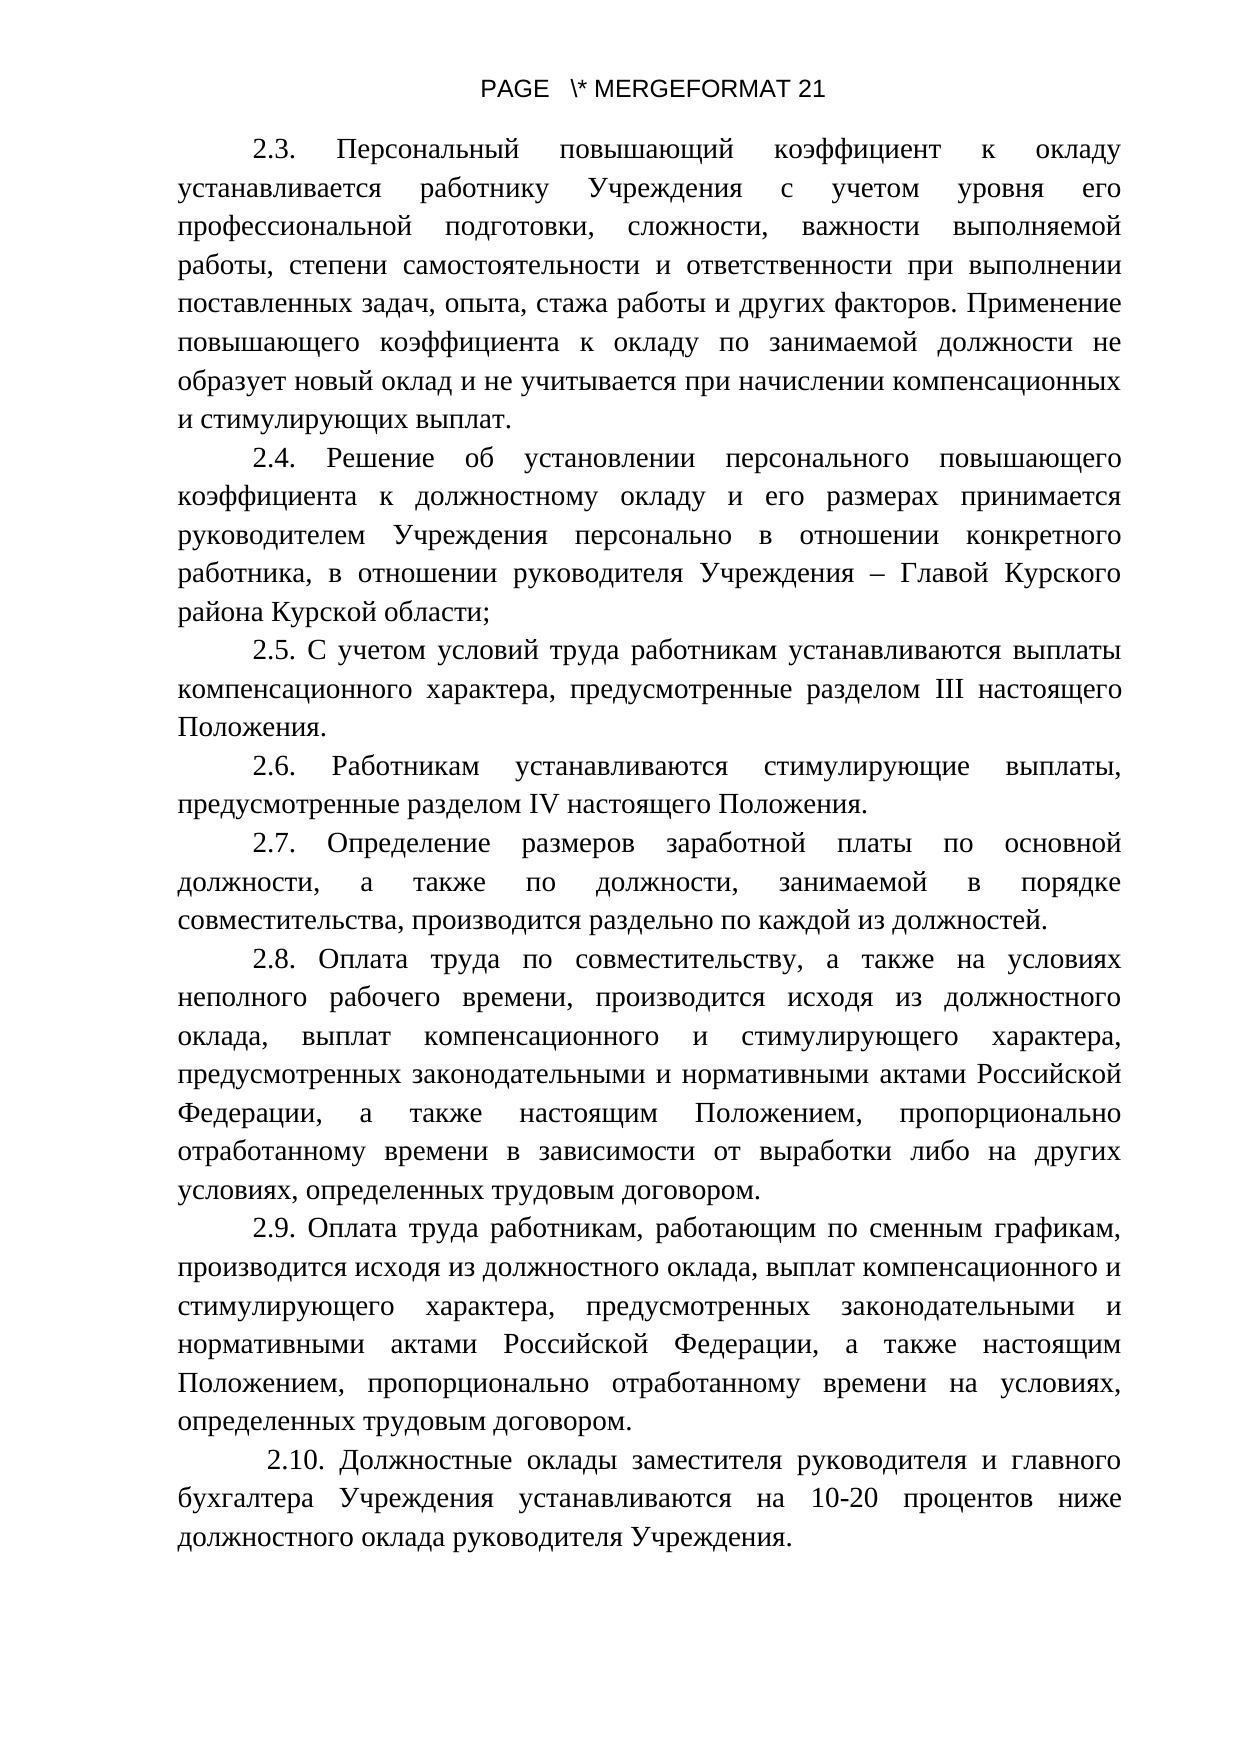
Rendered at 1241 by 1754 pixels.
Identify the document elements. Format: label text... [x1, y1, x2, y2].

text 2.4. Решение об установлении персонального повышающего коэффициента к должностному окладу и его размерах принимается руководителем Учреждения персонально в отношении конкретного работника, в отношении руководителя Учреждения – Главой Курского района Курской области; [177, 440, 1122, 627]
text 2.8. Оплата труда по совместительству, а также на условиях неполного рабочего времени, производится исходя из должностного оклада, выплат компенсационного и стимулирующего характера, предусмотренных законодательными и нормативными актами Российской Федерации, а также настоящим Положением, пропорционально отработанному времени в зависимости от выработки либо на других условиях, определенных трудовым договором. [177, 941, 1122, 1206]
text 2.3. Персональный повышающий коэффициент к окладу устанавливается работнику Учреждения с учетом уровня его профессиональной подготовки, сложности, важности выполняемой работы, степени самостоятельности и ответственности при выполнении поставленных задач, опыта, стажа работы и других факторов. Применение повышающего коэффициента к окладу по занимаемой должности не образует новый оклад и не учитывается при начислении компенсационных и стимулирующих выплат. [177, 131, 1122, 435]
text 2.6. Работникам устанавливаются стимулирующие выплаты, предусмотренные разделом IV настоящего Положения. [177, 748, 1122, 820]
text 2.5. С учетом условий труда работникам устанавливаются выплаты компенсационного характера, предусмотренные разделом III настоящего Положения. [177, 632, 1122, 743]
text 2.9. Оплата труда работникам, работающим по сменным графикам, производится исходя из должностного оклада, выплат компенсационного и стимулирующего характера, предусмотренных законодательными и нормативными актами Российской Федерации, а также настоящим Положением, пропорционально отработанному времени на условиях, определенных трудовым договором. [177, 1211, 1122, 1437]
text 2.7. Определение размеров заработной платы по основной должности, а также по должности, занимаемой в порядке совместительства, производится раздельно по каждой из должностей. [177, 825, 1122, 936]
text 2.10. Должностные оклады заместителя руководителя и главного бухгалтера Учреждения устанавливаются на 10-20 процентов ниже должностного оклада руководителя Учреждения. [177, 1442, 1122, 1552]
